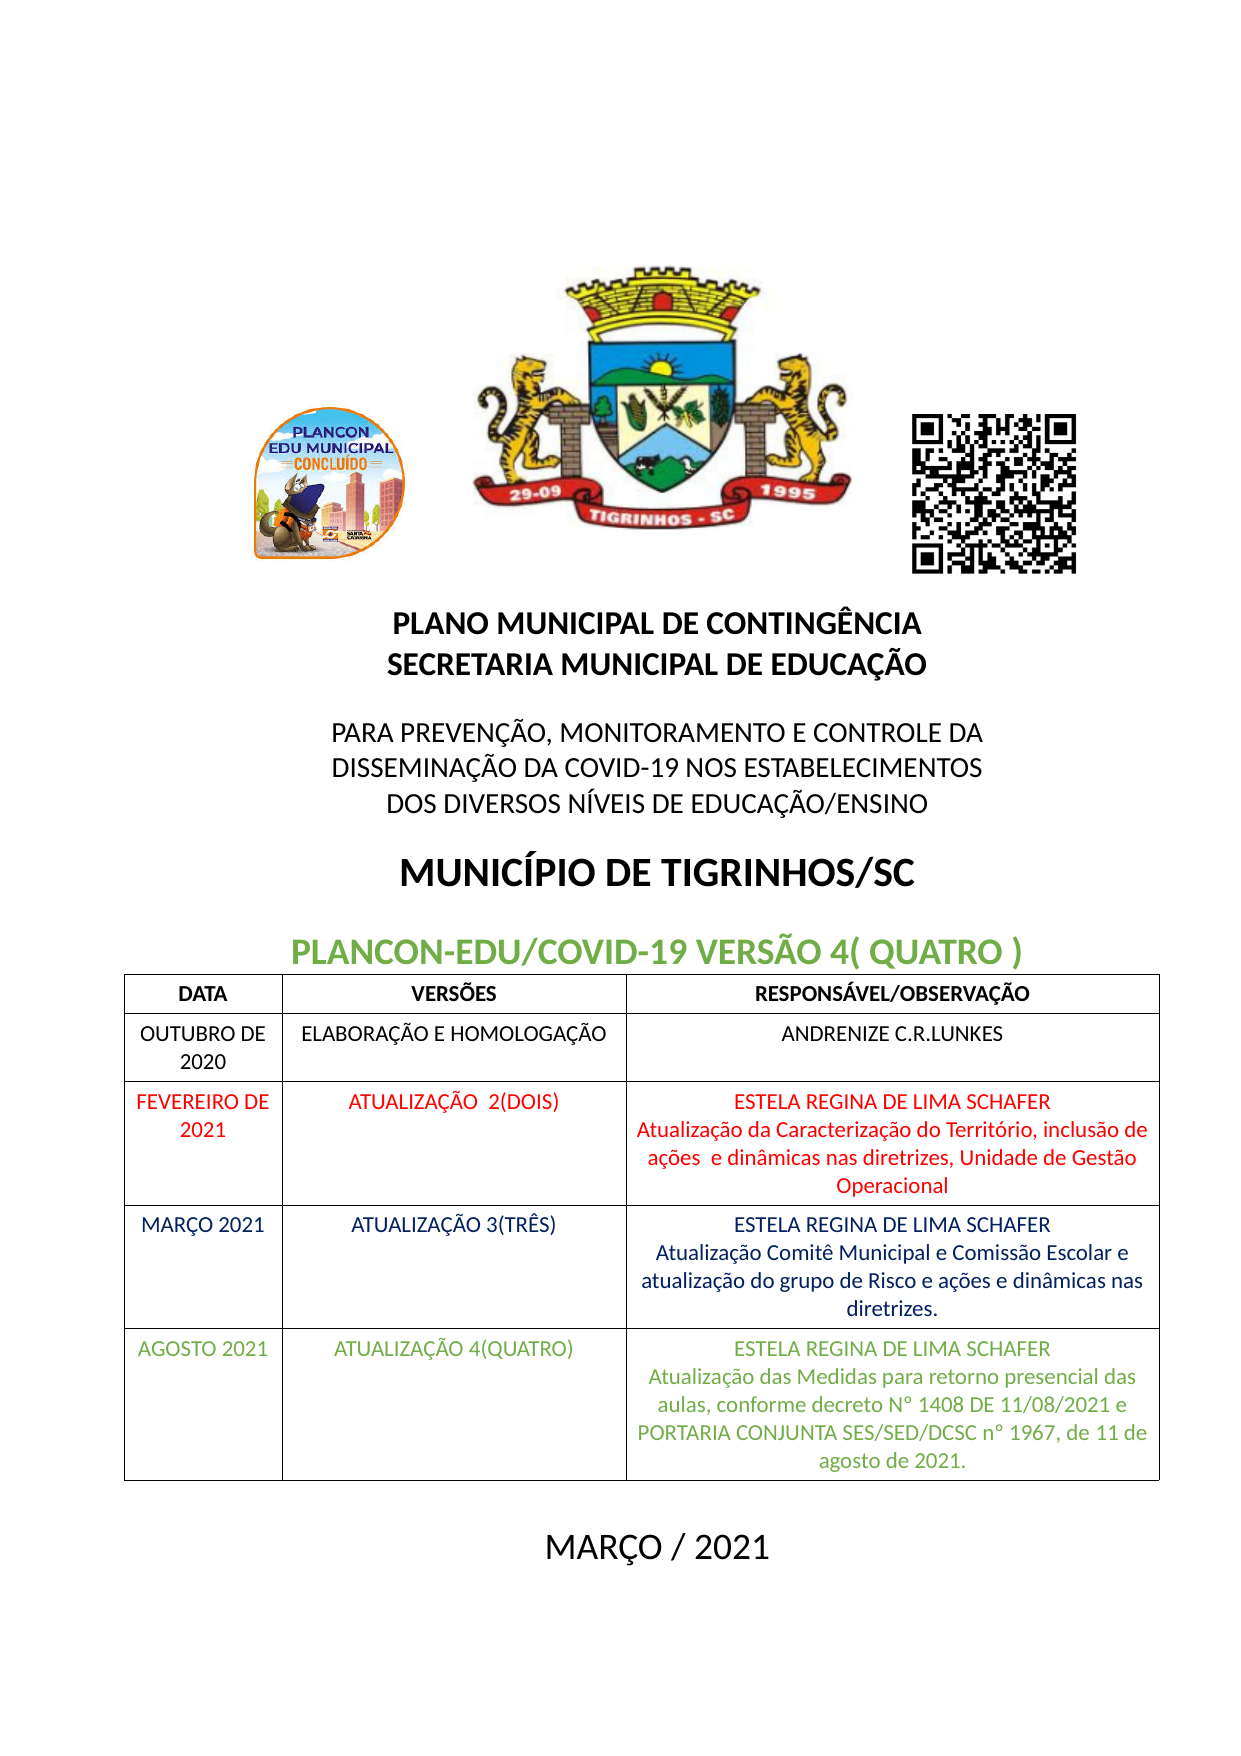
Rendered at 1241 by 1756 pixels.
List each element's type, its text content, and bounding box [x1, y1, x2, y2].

text DOS DIVERSOS NÍVEIS DE EDUCAÇÃO/ENSINO [118, 785, 1196, 821]
table_cell OUTUBRO DE 2020 [125, 1014, 282, 1081]
table_cell ATUALIZAÇÃO 3(TRÊS) [283, 1206, 626, 1328]
text PLANCON-EDU/COVID-19 VERSÃO 4( QUATRO ) [118, 928, 1196, 973]
table_cell ESTELA REGINA DE LIMA SCHAFER Atualização Comitê Municipal e Comissão Escolar e atualização do grupo de Risco e ações e dinâmicas nas diretrizes. [627, 1206, 1159, 1328]
table_cell ATUALIZAÇÃO 4(QUATRO) [283, 1329, 626, 1480]
text PARA PREVENÇÃO, MONITORAMENTO E CONTROLE DA [118, 714, 1196, 749]
text SECRETARIA MUNICIPAL DE EDUCAÇÃO [118, 643, 1196, 683]
picture [236, 205, 1079, 576]
table_cell ATUALIZAÇÃO 2(DOIS) [283, 1082, 626, 1204]
table_cell ESTELA REGINA DE LIMA SCHAFER Atualização da Caracterização do Território, inclusão de ações e dinâmicas nas diretrizes, Unidade de Gestão Operacional [627, 1082, 1159, 1204]
text PLANO MUNICIPAL DE CONTINGÊNCIA [118, 602, 1196, 643]
table_header RESPONSÁVEL/OBSERVAÇÃO [627, 975, 1159, 1013]
table_cell FEVEREIRO DE 2021 [125, 1082, 282, 1204]
table_cell AGOSTO 2021 [125, 1329, 282, 1480]
table_cell MARÇO 2021 [125, 1206, 282, 1328]
text DISSEMINAÇÃO DA COVID-19 NOS ESTABELECIMENTOS [118, 749, 1196, 785]
table_cell ANDRENIZE C.R.LUNKES [627, 1014, 1159, 1081]
text MUNICÍPIO DE TIGRINHOS/SC [118, 846, 1196, 897]
table_cell ELABORAÇÃO E HOMOLOGAÇÃO [283, 1014, 626, 1081]
table_header DATA [125, 975, 282, 1013]
table_header VERSÕES [283, 975, 626, 1013]
text MARÇO / 2021 [118, 1523, 1196, 1569]
table_cell ESTELA REGINA DE LIMA SCHAFER Atualização das Medidas para retorno presencial das aulas, conforme decreto Nº 1408 DE 11/08/2021 e PORTARIA CONJUNTA SES/SED/DCSC nº 1967, de 11 de agosto de 2021. [627, 1329, 1159, 1480]
